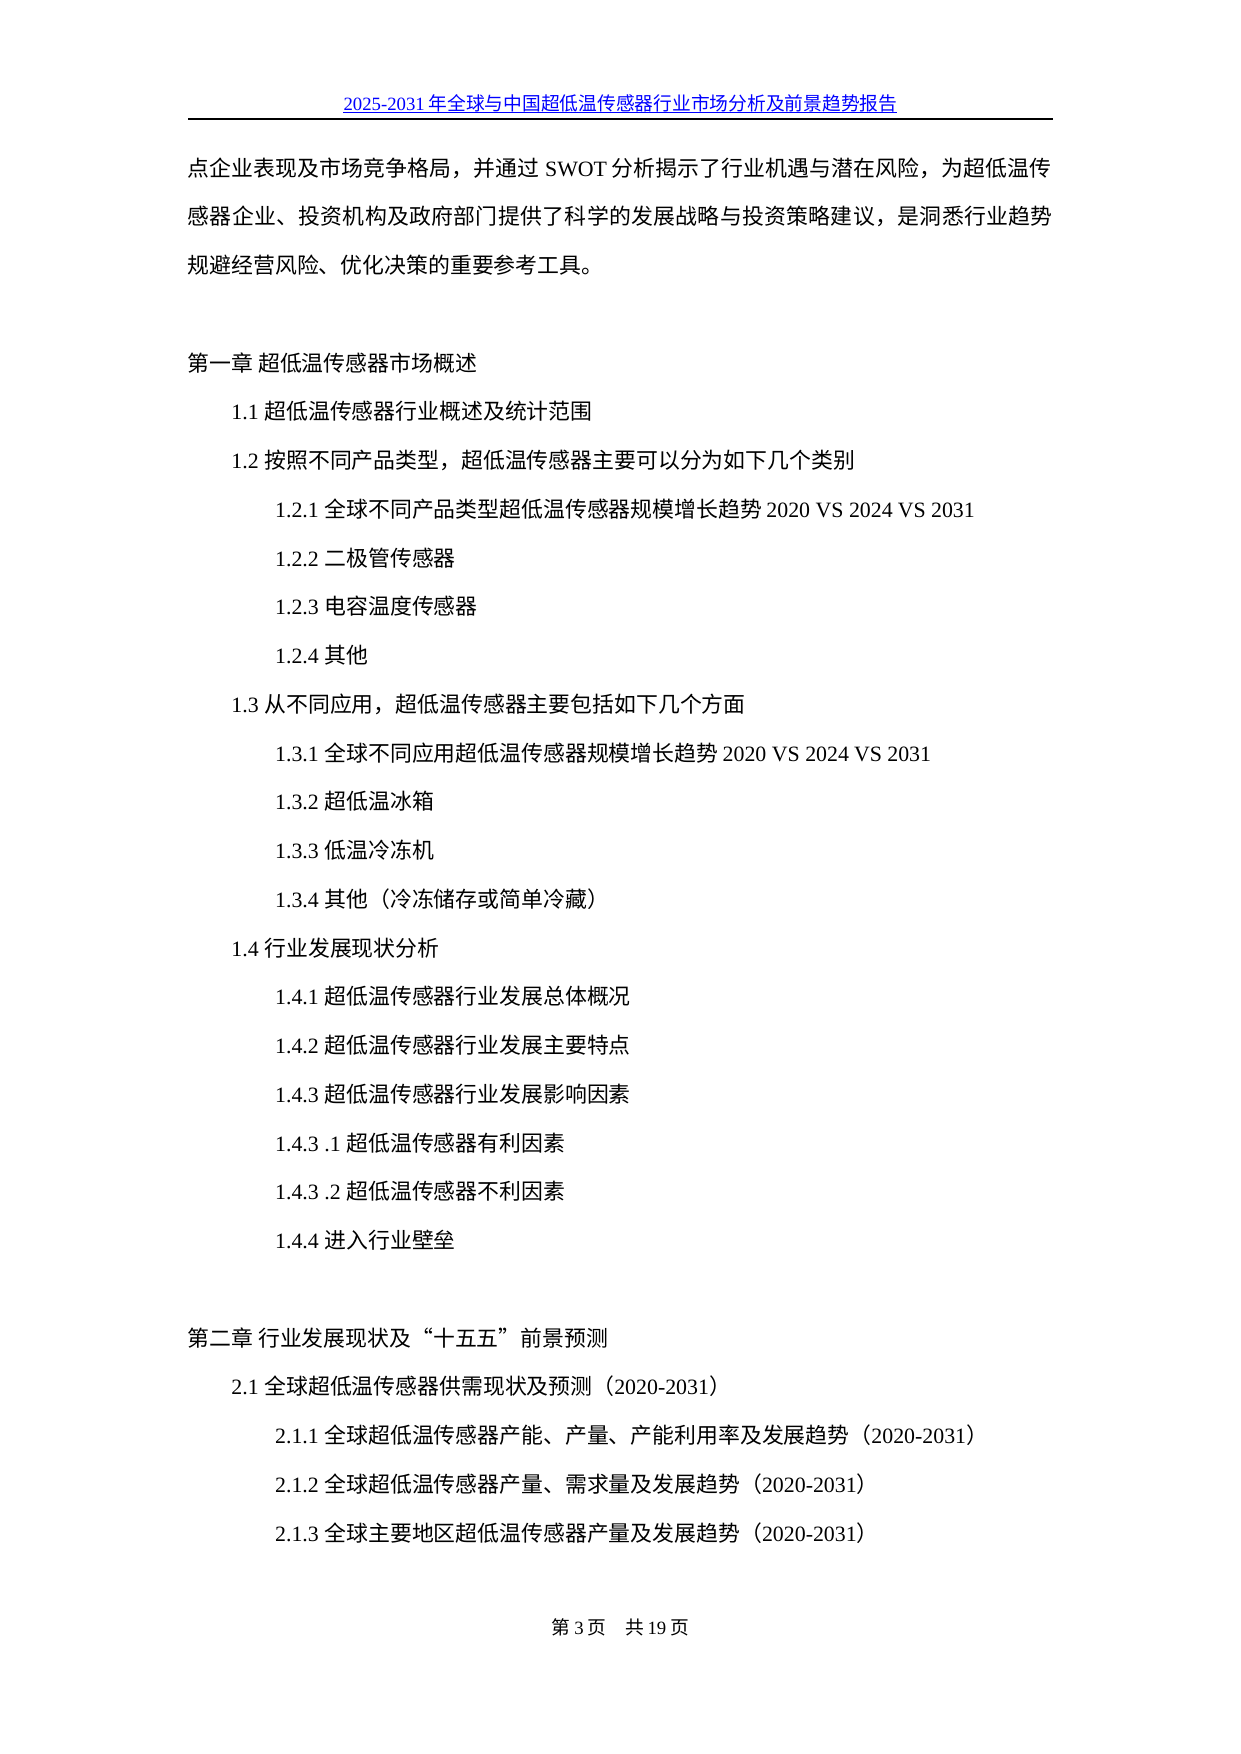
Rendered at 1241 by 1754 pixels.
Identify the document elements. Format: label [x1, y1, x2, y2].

text [187, 150, 1053, 1548]
